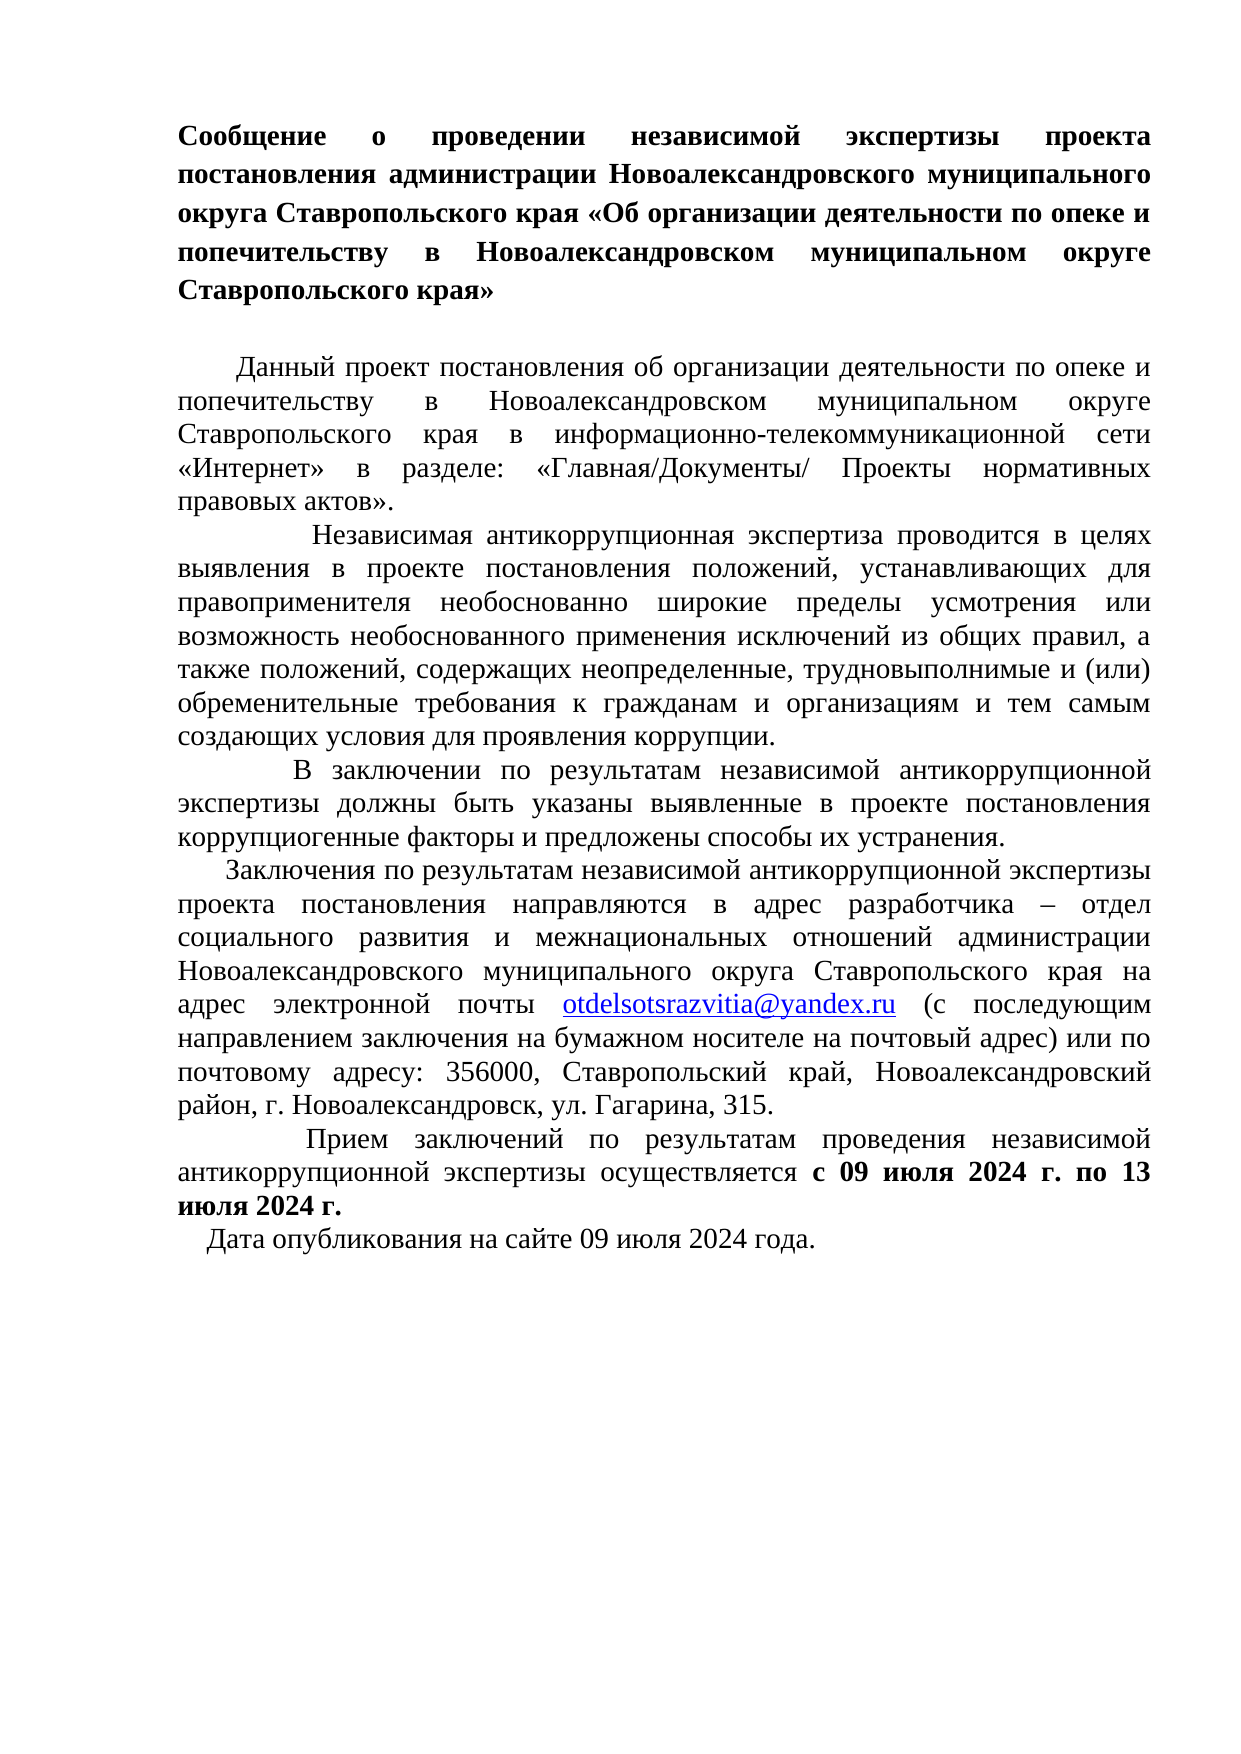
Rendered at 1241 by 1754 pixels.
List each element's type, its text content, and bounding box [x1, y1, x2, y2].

text Заключения по результатам независимой антикоррупционной экспертизы проекта постановления направляются в адрес разработчика – отдел социального развития и межнациональных отношений администрации Новоалександровского муниципального округа Ставропольского края на адрес электронной почты otdelsotsrazvitia@yandex.ru (с последующим направлением заключения на бумажном носителе на почтовый адрес) или по почтовому адресу: 356000, Ставропольский край, Новоалександровский район, г. Новоалександровск, ул. Гагарина, 315. [177, 852, 1152, 1121]
text Прием заключений по результатам проведения независимой антикоррупционной экспертизы осуществляется с 09 июля 2024 г. по 13 июля 2024 г. [177, 1121, 1152, 1221]
text Сообщение о проведении независимой экспертизы проекта постановления администрации Новоалександровского муниципального округа Ставропольского края «Об организации деятельности по опеке и попечительству в Новоалександровском муниципальном округе Ставропольского края» [177, 118, 1152, 306]
text Независимая антикоррупционная экспертиза проводится в целях выявления в проекте постановления положений, устанавливающих для правоприменителя необоснованно широкие пределы усмотрения или возможность необоснованного применения исключений из общих правил, а также положений, содержащих неопределенные, трудновыполнимые и (или) обременительные требования к гражданам и организациям и тем самым создающих условия для проявления коррупции. [177, 517, 1152, 752]
text В заключении по результатам независимой антикоррупционной экспертизы должны быть указаны выявленные в проекте постановления коррупциогенные факторы и предложены способы их устранения. [177, 752, 1152, 852]
text Дата опубликования на сайте 09 июля 2024 года. [177, 1221, 1152, 1255]
text Данный проект постановления об организации деятельности по опеке и попечительству в Новоалександровском муниципальном округе Ставропольского края в информационно-телекоммуникационной сети «Интернет» в разделе: «Главная/Документы/ Проекты нормативных правовых актов». [177, 349, 1152, 517]
